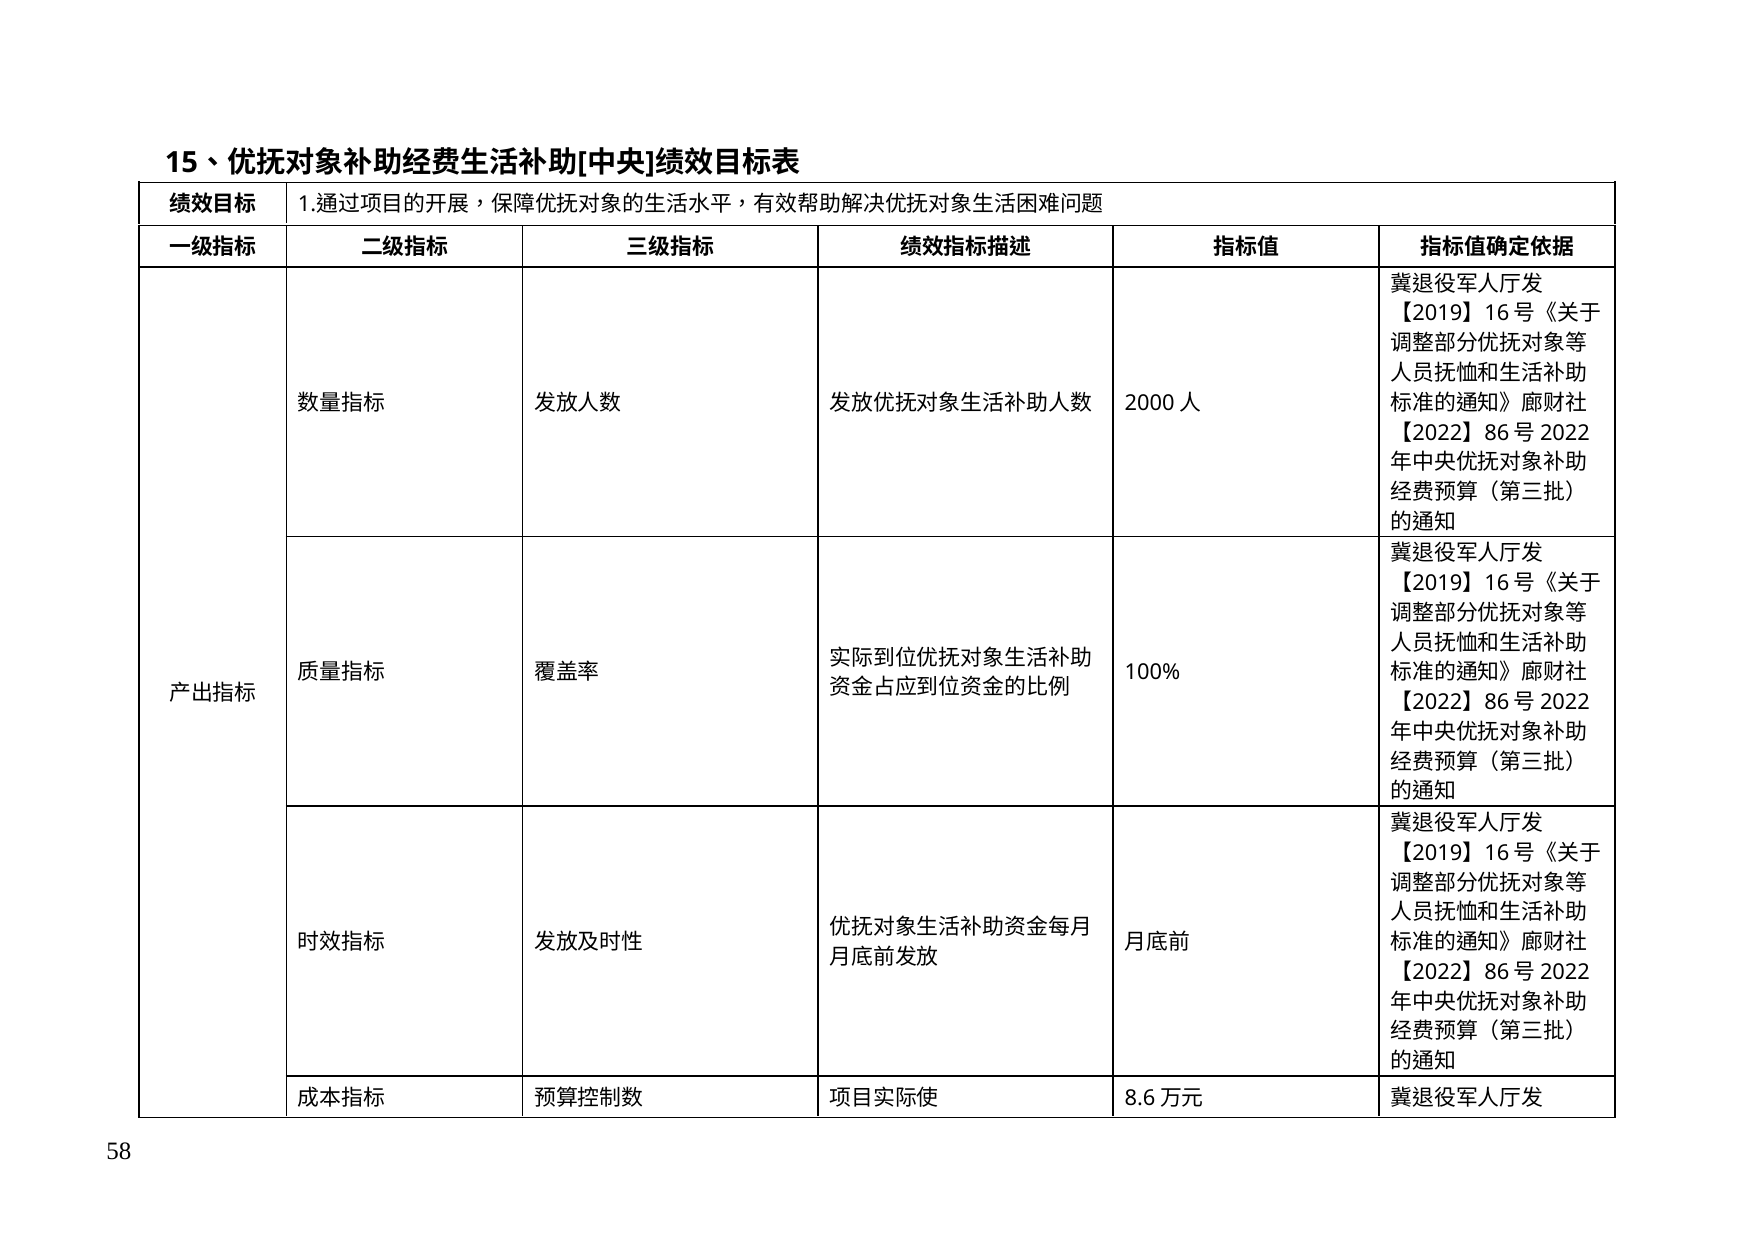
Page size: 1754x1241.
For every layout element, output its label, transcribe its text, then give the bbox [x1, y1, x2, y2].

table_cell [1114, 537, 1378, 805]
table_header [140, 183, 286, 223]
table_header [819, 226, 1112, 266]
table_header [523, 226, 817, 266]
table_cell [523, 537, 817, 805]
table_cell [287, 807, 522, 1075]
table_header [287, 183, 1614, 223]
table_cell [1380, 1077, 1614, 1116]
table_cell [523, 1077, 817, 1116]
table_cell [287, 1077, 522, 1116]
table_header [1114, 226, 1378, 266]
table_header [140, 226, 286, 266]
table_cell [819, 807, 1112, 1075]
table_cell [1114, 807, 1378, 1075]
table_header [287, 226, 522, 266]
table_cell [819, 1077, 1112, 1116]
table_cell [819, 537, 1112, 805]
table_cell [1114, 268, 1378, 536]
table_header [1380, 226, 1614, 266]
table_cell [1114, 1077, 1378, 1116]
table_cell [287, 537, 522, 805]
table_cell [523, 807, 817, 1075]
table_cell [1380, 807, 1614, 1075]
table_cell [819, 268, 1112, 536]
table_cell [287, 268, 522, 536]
text 15、优抚对象补助经费生活补助[中央]绩效目标表 [106, 142, 1648, 181]
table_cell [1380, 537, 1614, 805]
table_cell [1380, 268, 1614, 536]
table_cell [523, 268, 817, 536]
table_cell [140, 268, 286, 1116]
